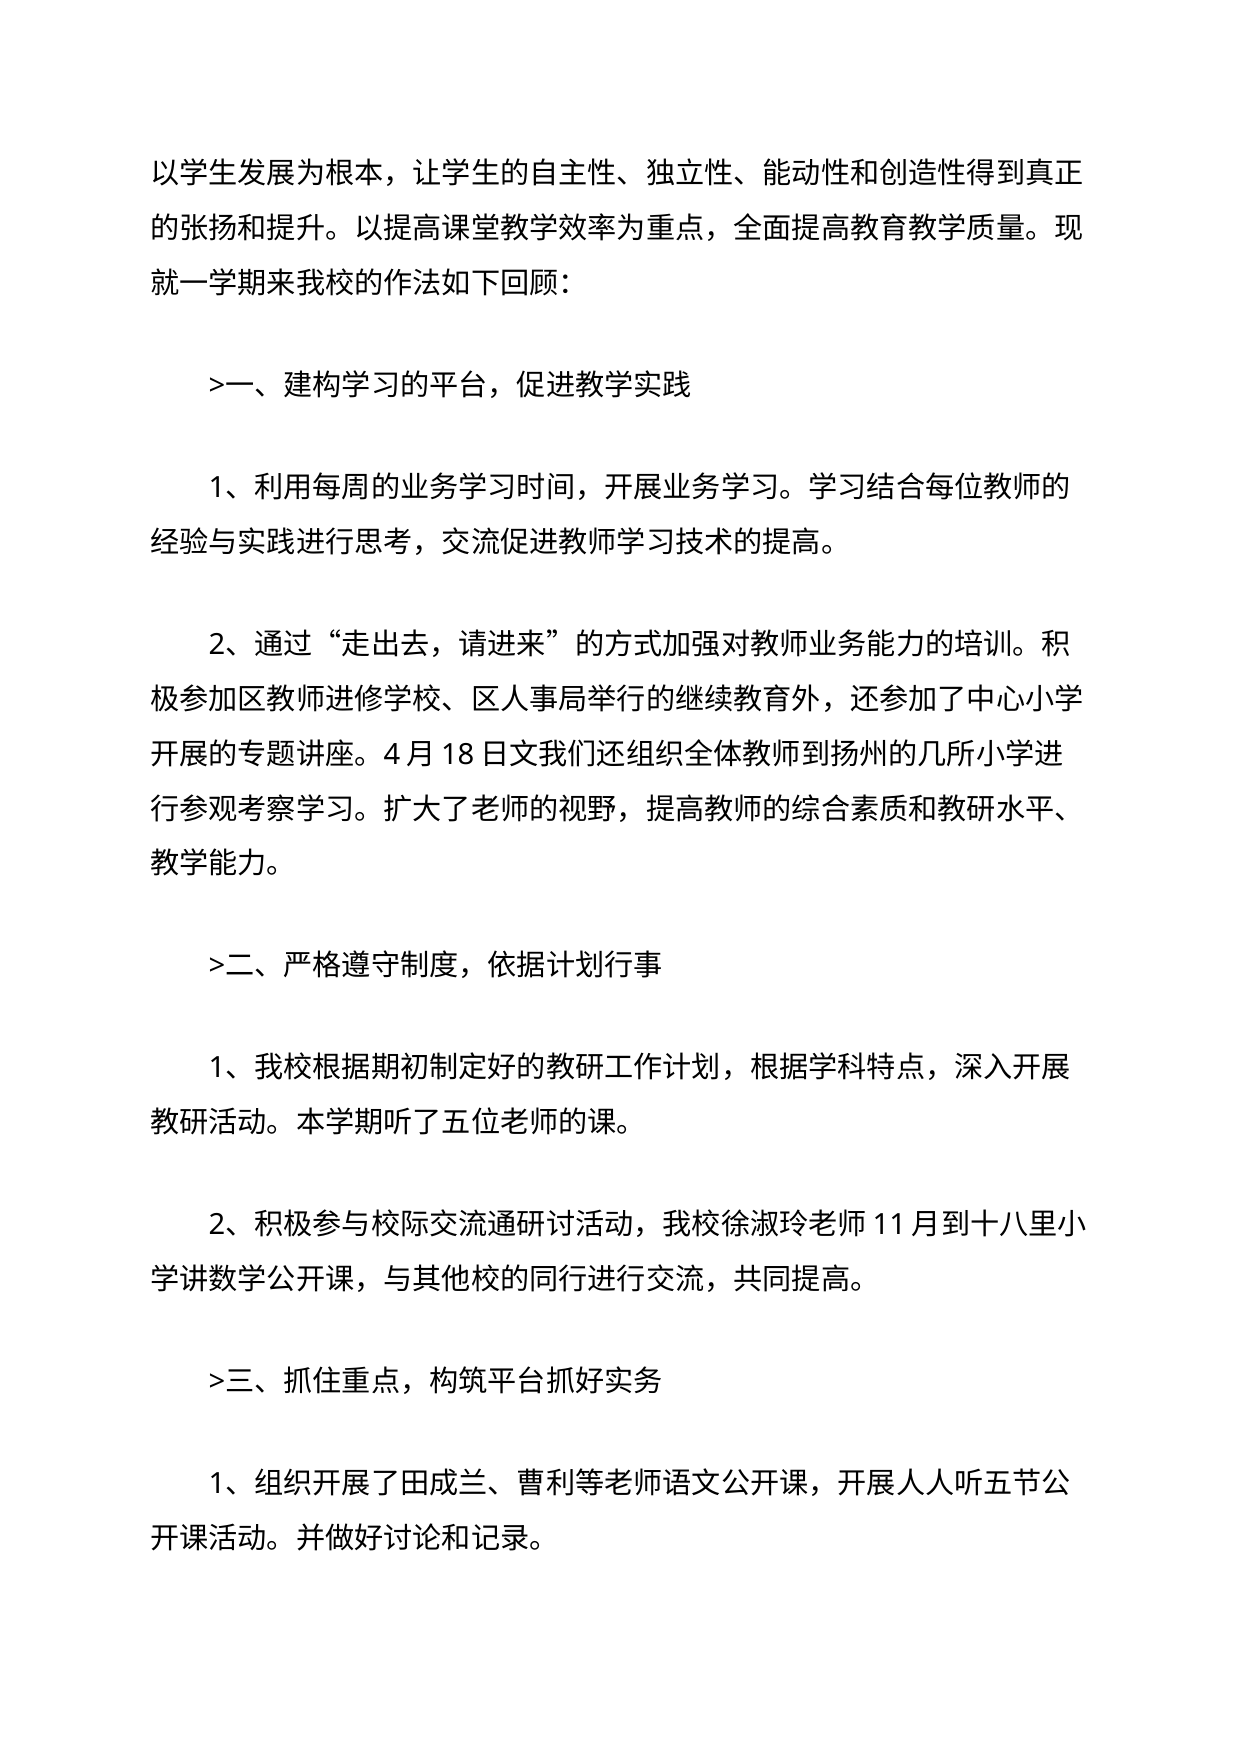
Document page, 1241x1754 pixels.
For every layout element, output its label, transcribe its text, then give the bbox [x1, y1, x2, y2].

text 2、通过“走出去，请进来”的方式加强对教师业务能力的培训。积极参加区教师进修学校、区人事局举行的继续教育外，还参加了中心小学开展的专题讲座。4月18日文我们还组织全体教师到扬州的几所小学进行参观考察学习。扩大了老师的视野，提高教师的综合素质和教研水平、教学能力。 [150, 620, 1090, 882]
text 1、组织开展了田成兰、曹利等老师语文公开课，开展人人听五节公开课活动。并做好讨论和记录。 [150, 1459, 1090, 1557]
text 1、利用每周的业务学习时间，开展业务学习。学习结合每位教师的经验与实践进行思考，交流促进教师学习技术的提高。 [150, 463, 1090, 561]
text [150, 150, 1090, 302]
text 2、积极参与校际交流通研讨活动，我校徐淑玲老师11月到十八里小学讲数学公开课，与其他校的同行进行交流，共同提高。 [150, 1201, 1090, 1298]
text >二、严格遵守制度，依据计划行事 [150, 942, 1090, 984]
text 1、我校根据期初制定好的教研工作计划，根据学科特点，深入开展教研活动。本学期听了五位老师的课。 [150, 1044, 1090, 1141]
text >一、建构学习的平台，促进教学实践 [150, 362, 1090, 404]
text >三、抓住重点，构筑平台抓好实务 [150, 1357, 1090, 1400]
